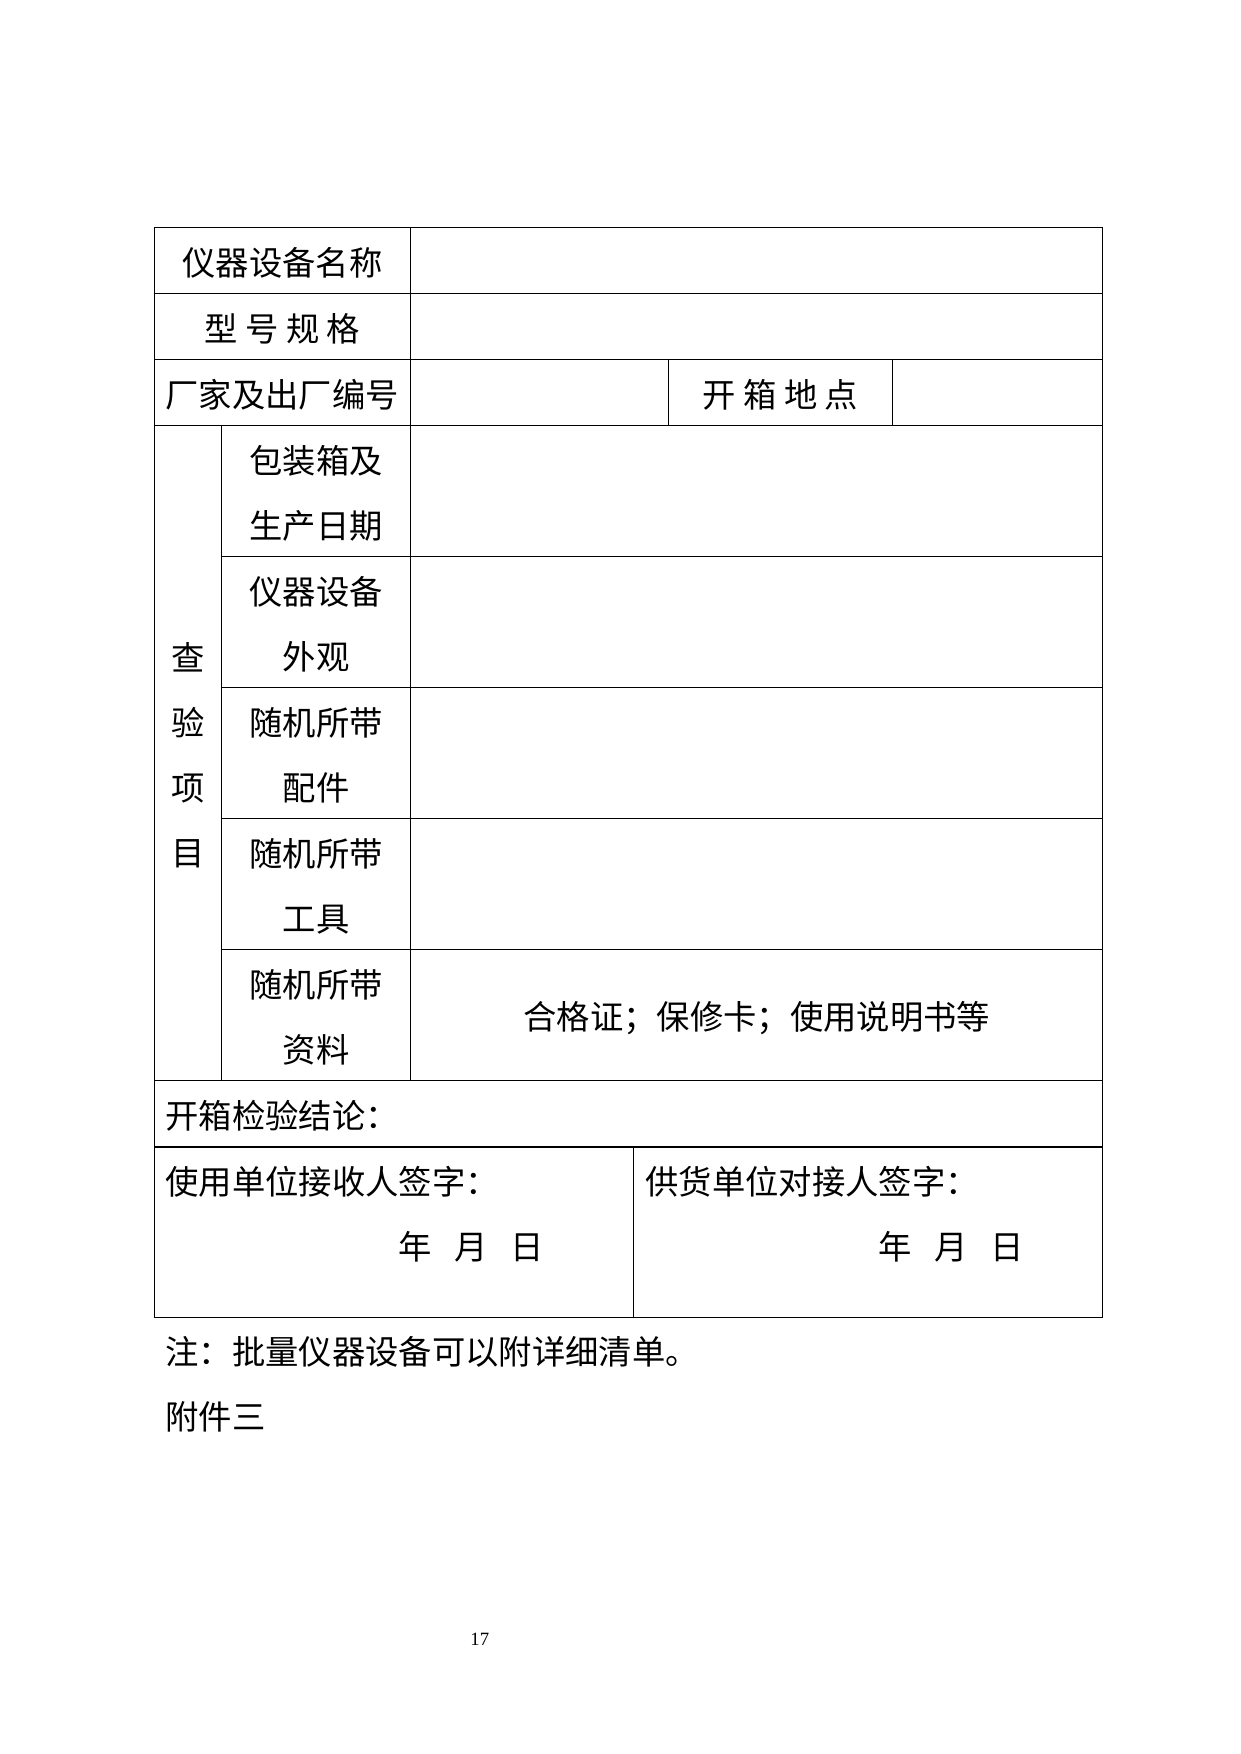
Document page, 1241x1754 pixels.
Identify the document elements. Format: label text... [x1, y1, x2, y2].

table_cell 随机所带工具 [222, 819, 410, 949]
table_cell [411, 426, 1102, 556]
table_cell 随机所带配件 [222, 688, 410, 818]
table_cell 型 号 规 格 [155, 294, 410, 359]
table_cell [411, 294, 1102, 359]
table_cell 使用单位接收人签字： 年 月 日 [155, 1148, 633, 1317]
table_cell [411, 688, 1102, 818]
table_cell 包装箱及生产日期 [222, 426, 410, 556]
table_header 仪器设备名称 [155, 228, 410, 293]
text 附件三 [165, 1383, 1075, 1448]
table_cell [411, 557, 1102, 687]
table_cell 开箱检验结论： [155, 1081, 1102, 1146]
table_cell [893, 360, 1102, 425]
table_cell 随机所带资料 [222, 950, 410, 1080]
table_cell 开 箱 地 点 [669, 360, 892, 425]
table_cell 厂家及出厂编号 [155, 360, 410, 425]
table_header [411, 228, 1102, 293]
table_cell 合格证；保修卡；使用说明书等 [411, 950, 1102, 1080]
table_cell [411, 360, 668, 425]
table_cell 查验 项 目 [155, 426, 221, 1080]
table_cell 仪器设备外观 [222, 557, 410, 687]
table_cell [411, 819, 1102, 949]
text 注：批量仪器设备可以附详细清单。 [165, 1318, 1075, 1383]
table_cell 供货单位对接人签字： 年 月 日 [634, 1148, 1102, 1317]
